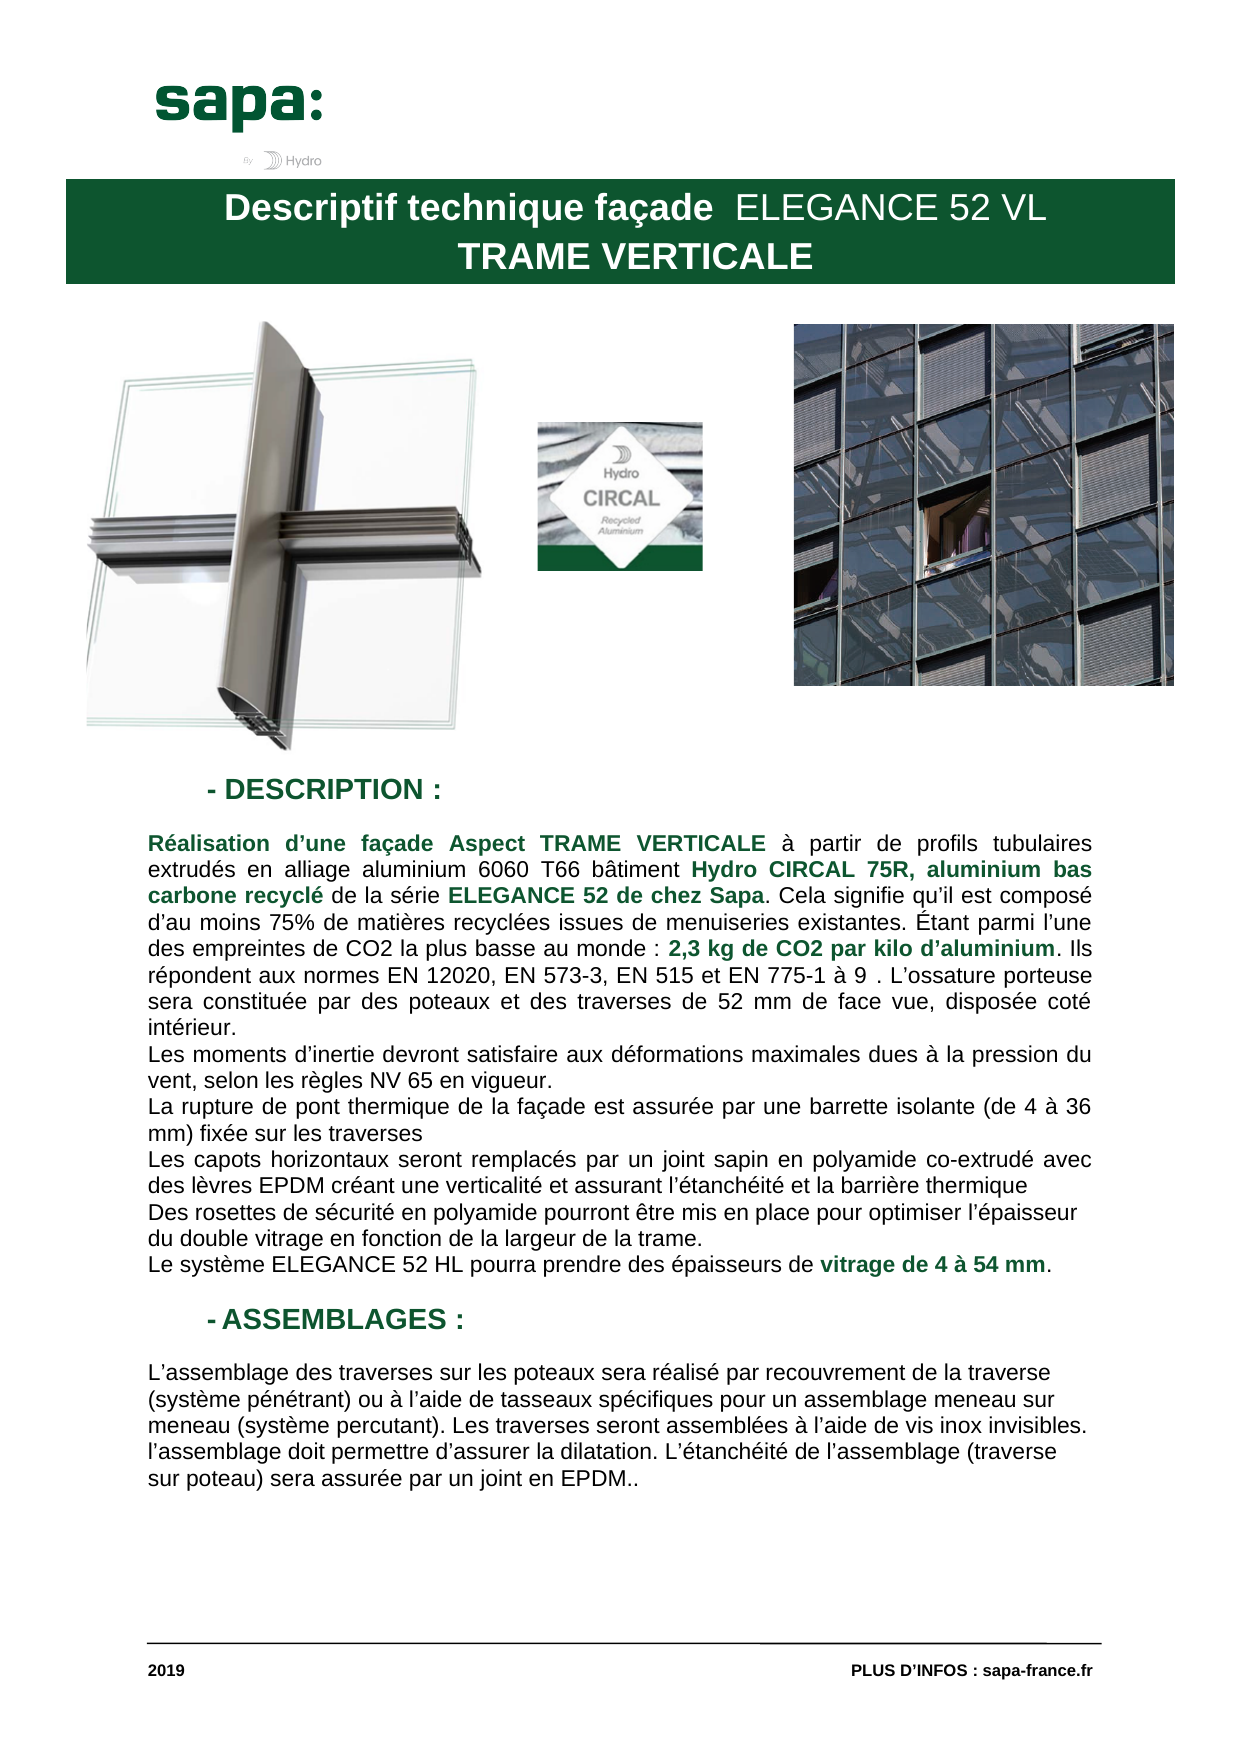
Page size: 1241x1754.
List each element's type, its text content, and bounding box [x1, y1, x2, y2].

table_header Descriptif technique façade ELEGANCE 52 VL TRAME VERTICALE [66, 179, 1175, 284]
text Les capots horizontaux seront remplacés par un joint sapin en polyamide co-extrudé avec des lèvres EPDM créant une verticalité et assurant l’étanchéité et la barrière thermique [148, 1146, 1093, 1199]
text Des rosettes de sécurité en polyamide pourront être mis en place pour optimiser l’épaisseur du double vitrage en fonction de la largeur de la trame. [148, 1199, 1093, 1251]
text - DESCRIPTION : [207, 296, 1093, 806]
list ASSEMBLAGES : [207, 1302, 1093, 1335]
text Les moments d’inertie devront satisfaire aux déformations maximales dues à la pression du vent, selon les règles NV 65 en vigueur. [148, 1041, 1093, 1093]
text L’assemblage des traverses sur les poteaux sera réalisé par recouvrement de la traverse (système pénétrant) ou à l’aide de tasseaux spécifiques pour un assemblage meneau sur meneau (système percutant). Les traverses seront assemblées à l’aide de vis inox invisibles. l’assemblage doit permettre d’assurer la dilatation. L’étanchéité de l’assemblage (traverse sur poteau) sera assurée par un joint en EPDM.. [148, 1359, 1093, 1491]
text Réalisation d’une façade Aspect TRAME VERTICALE à partir de profils tubulaires extrudés en alliage aluminium 6060 T66 bâtiment Hydro CIRCAL 75R, aluminium bas carbone recyclé de la série ELEGANCE 52 de chez Sapa. Cela signifie qu’il est composé d’au moins 75% de matières recyclées issues de menuiseries existantes. Étant parmi l’une des empreintes de CO2 la plus basse au monde : 2,3 kg de CO2 par kilo d’aluminium. Ils répondent aux normes EN 12020, EN 573-3, EN 515 et EN 775-1 à 9 . L’ossature porteuse sera constituée par des poteaux et des traverses de 52 mm de face vue, disposée coté intérieur. [148, 830, 1093, 1041]
text La rupture de pont thermique de la façade est assurée par une barrette isolante (de 4 à 36 mm) fixée sur les traverses [148, 1093, 1093, 1146]
text Le système ELEGANCE 52 HL pourra prendre des épaisseurs de vitrage de 4 à 54 mm. [148, 1251, 1093, 1278]
picture [537, 422, 703, 571]
picture [147, 73, 334, 179]
picture [86, 316, 488, 760]
